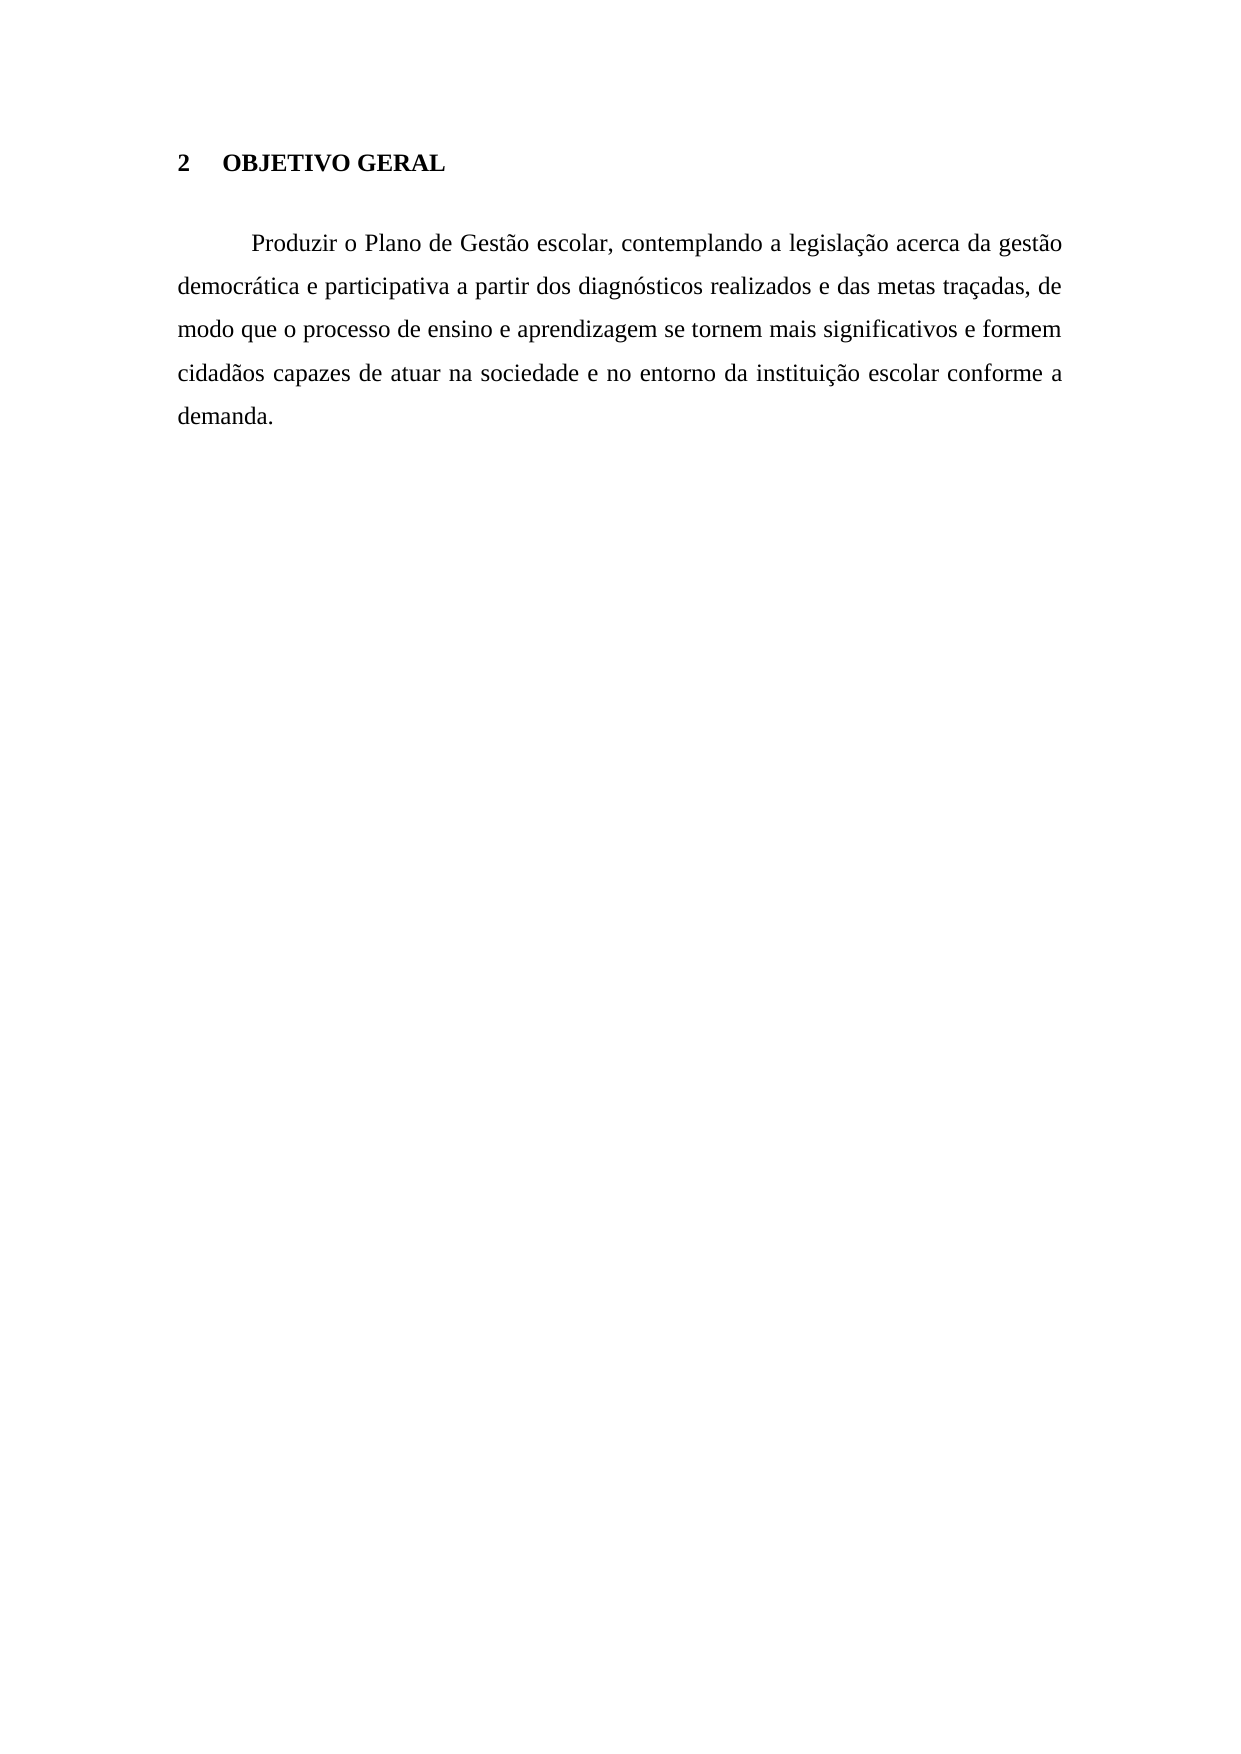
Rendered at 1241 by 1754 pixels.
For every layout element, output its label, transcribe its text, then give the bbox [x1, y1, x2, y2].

subtitle objetivo geral [177, 148, 1063, 176]
text Produzir o Plano de Gestão escolar, contemplando a legislação acerca da gestão democrática e participativa a partir dos diagnósticos realizados e das metas traçadas, de modo que o processo de ensino e aprendizagem se tornem mais significativos e formem cidadãos capazes de atuar na sociedade e no entorno da instituição escolar conforme a demanda. [177, 228, 1063, 429]
